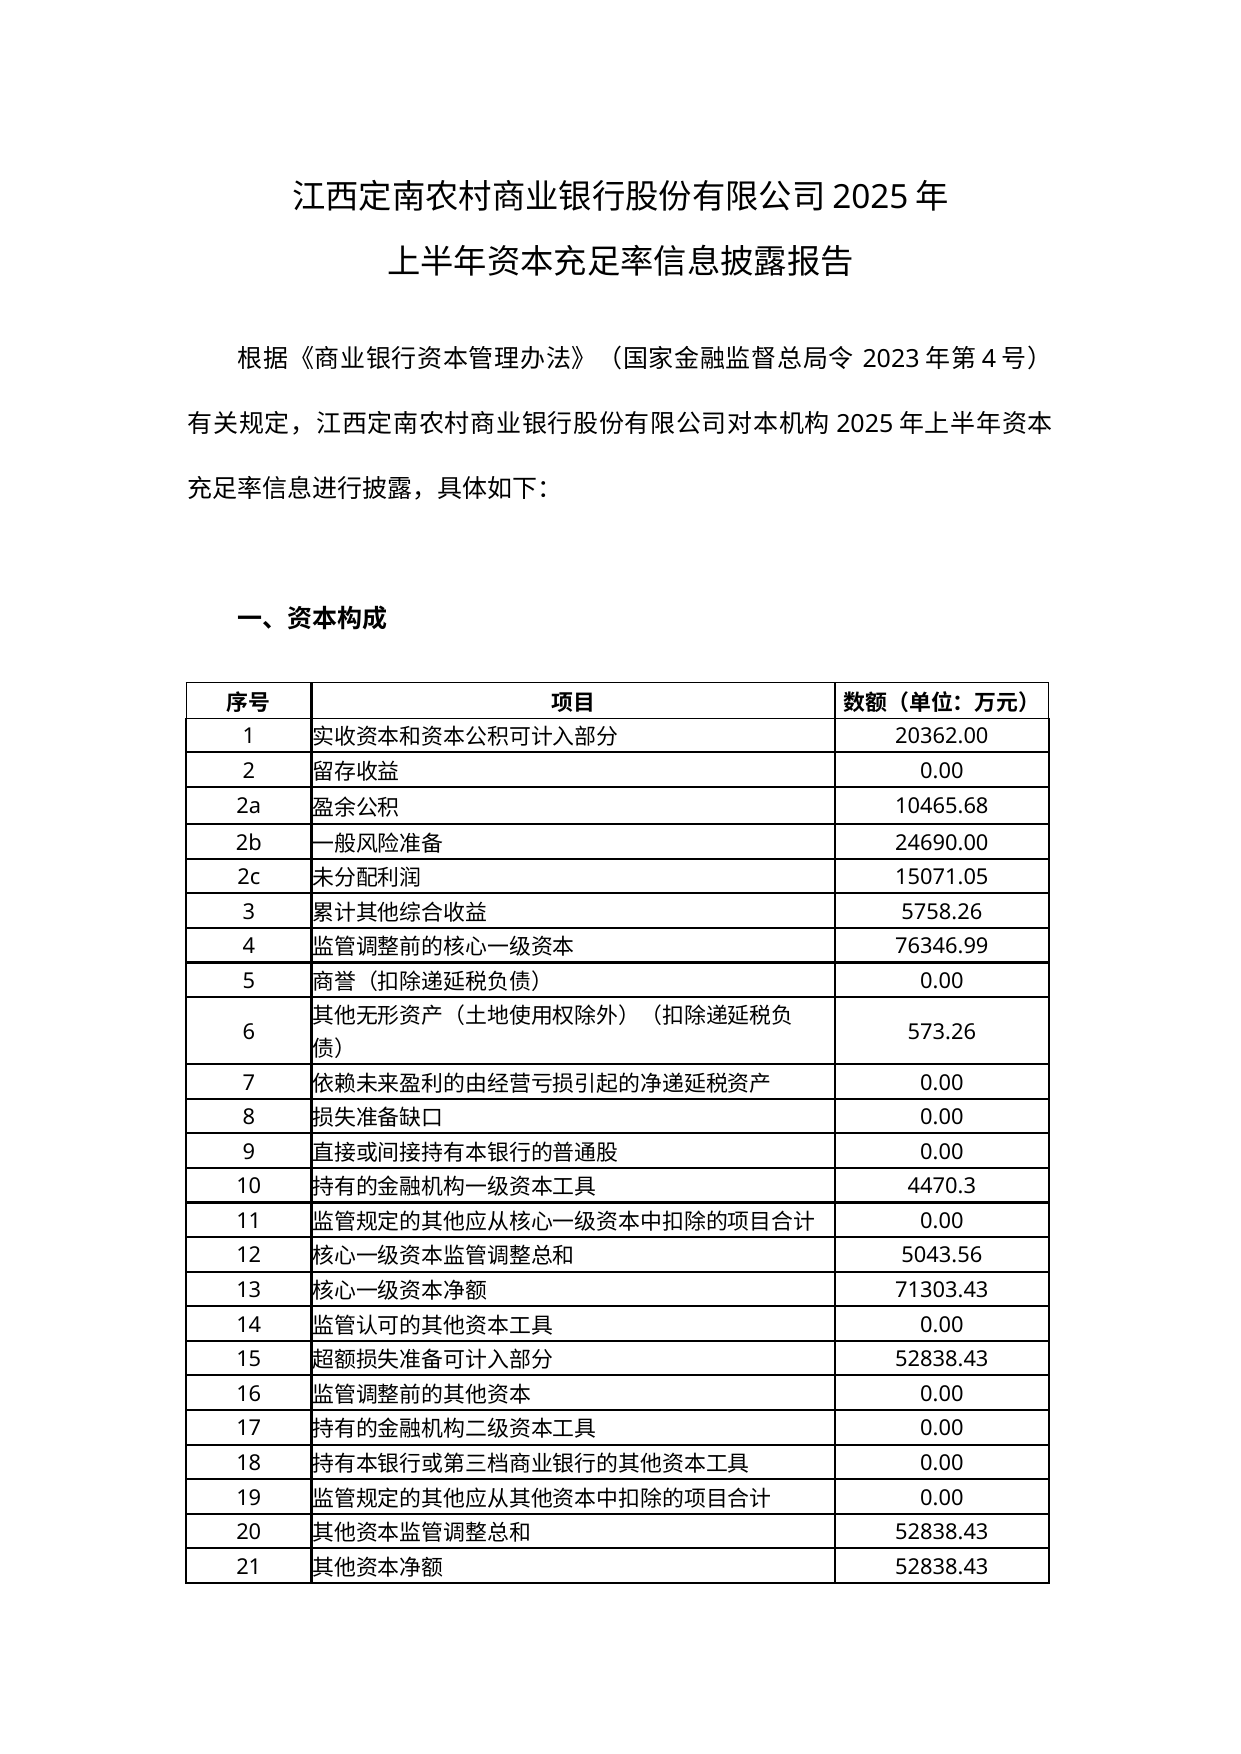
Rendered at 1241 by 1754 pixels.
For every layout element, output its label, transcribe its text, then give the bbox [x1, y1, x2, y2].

table_cell 未分配利润 [313, 860, 834, 892]
table_cell 5043.56 [836, 1238, 1048, 1271]
table_cell 52838.43 [836, 1342, 1048, 1374]
table_cell 0.00 [836, 1307, 1048, 1340]
table_cell 20 [187, 1515, 310, 1547]
table_cell 其他无形资产（土地使用权除外）（扣除递延税负债） [313, 998, 834, 1063]
table_cell 0.00 [836, 1376, 1048, 1409]
table_cell 6 [187, 998, 310, 1063]
table_header 序号 [187, 683, 310, 718]
table_cell 累计其他综合收益 [313, 894, 834, 927]
table_cell 实收资本和资本公积可计入部分 [313, 719, 834, 751]
table_cell 留存收益 [313, 753, 834, 786]
table_cell 8 [187, 1100, 310, 1132]
table_cell 0.00 [836, 1065, 1048, 1098]
table_cell 2 [187, 753, 310, 786]
table_cell 2c [187, 860, 310, 892]
table_cell 7 [187, 1065, 310, 1098]
table_cell 9 [187, 1134, 310, 1167]
table_cell 4 [187, 929, 310, 961]
table_cell 持有的金融机构一级资本工具 [313, 1169, 834, 1201]
text 根据《商业银行资本管理办法》（国家金融监督总局令2023年第4号）有关规定，江西定南农村商业银行股份有限公司对本机构2025年上半年资本充足率信息进行披露，具体如下： [187, 324, 1053, 519]
table_cell 18 [187, 1446, 310, 1478]
table_cell 5758.26 [836, 894, 1048, 927]
table_cell 持有本银行或第三档商业银行的其他资本工具 [313, 1446, 834, 1478]
table_cell 2b [187, 825, 310, 858]
table_cell 10465.68 [836, 788, 1048, 823]
table_cell 0.00 [836, 1100, 1048, 1132]
table_cell 监管认可的其他资本工具 [313, 1307, 834, 1340]
table_cell 监管规定的其他应从其他资本中扣除的项目合计 [313, 1480, 834, 1513]
table_cell 其他资本净额 [313, 1549, 834, 1582]
table_cell 其他资本监管调整总和 [313, 1515, 834, 1547]
table_cell 商誉（扣除递延税负债） [313, 964, 834, 996]
table_cell 核心一级资本净额 [313, 1273, 834, 1305]
table_cell 71303.43 [836, 1273, 1048, 1305]
table_header 数额（单位：万元） [836, 683, 1048, 718]
table_cell 核心一级资本监管调整总和 [313, 1238, 834, 1271]
table_cell 24690.00 [836, 825, 1048, 858]
table_cell 0.00 [836, 753, 1048, 786]
list 资本构成 [187, 584, 1053, 649]
text 江西定南农村商业银行股份有限公司2025年上半年资本充足率信息披露报告 [281, 162, 959, 292]
table_cell 0.00 [836, 1411, 1048, 1443]
table_cell 0.00 [836, 1204, 1048, 1236]
table_cell 10 [187, 1169, 310, 1201]
table_cell 52838.43 [836, 1549, 1048, 1582]
table_header 项目 [313, 683, 834, 718]
table_cell 76346.99 [836, 929, 1048, 961]
table_cell 52838.43 [836, 1515, 1048, 1547]
table_cell 5 [187, 964, 310, 996]
table_cell 14 [187, 1307, 310, 1340]
table_cell 超额损失准备可计入部分 [313, 1342, 834, 1374]
table_cell 0.00 [836, 964, 1048, 996]
table_cell 12 [187, 1238, 310, 1271]
table_cell 15 [187, 1342, 310, 1374]
table_cell 0.00 [836, 1446, 1048, 1478]
table_cell 直接或间接持有本银行的普通股 [313, 1134, 834, 1167]
table_cell 11 [187, 1204, 310, 1236]
table_cell 13 [187, 1273, 310, 1305]
table_cell 4470.3 [836, 1169, 1048, 1201]
table_cell 依赖未来盈利的由经营亏损引起的净递延税资产 [313, 1065, 834, 1098]
table_cell 17 [187, 1411, 310, 1443]
table_cell 一般风险准备 [313, 825, 834, 858]
table_cell 3 [187, 894, 310, 927]
table_cell 盈余公积 [313, 788, 834, 823]
table_cell 16 [187, 1376, 310, 1409]
table_cell 573.26 [836, 998, 1048, 1063]
table_cell 损失准备缺口 [313, 1100, 834, 1132]
table_cell 21 [187, 1549, 310, 1582]
table_cell 0.00 [836, 1480, 1048, 1513]
table_cell 持有的金融机构二级资本工具 [313, 1411, 834, 1443]
table_cell 20362.00 [836, 719, 1048, 751]
table_cell 1 [187, 719, 310, 751]
table_cell 监管规定的其他应从核心一级资本中扣除的项目合计 [313, 1204, 834, 1236]
table_cell 监管调整前的其他资本 [313, 1376, 834, 1409]
table_cell 2a [187, 788, 310, 823]
table_cell 19 [187, 1480, 310, 1513]
table_cell 15071.05 [836, 860, 1048, 892]
table_cell 0.00 [836, 1134, 1048, 1167]
table_cell 监管调整前的核心一级资本 [313, 929, 834, 961]
